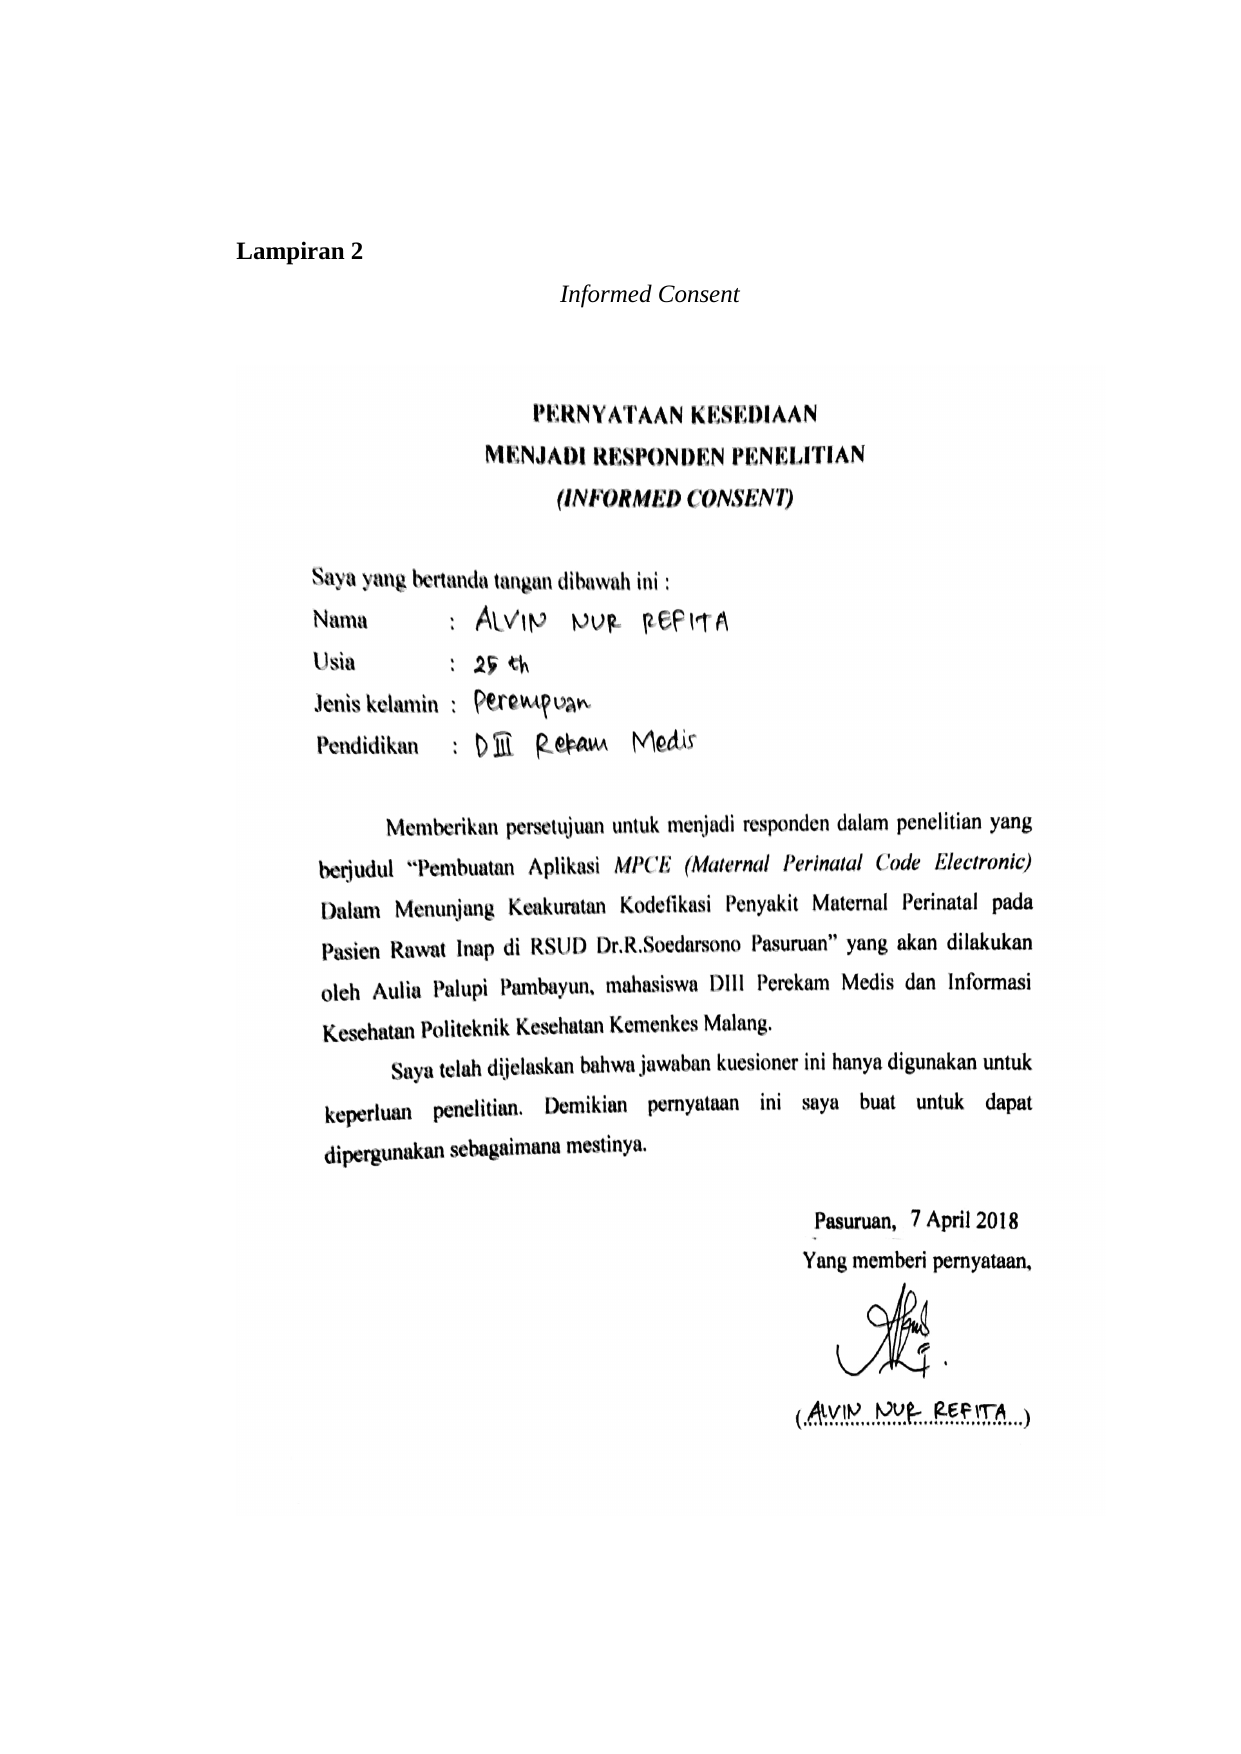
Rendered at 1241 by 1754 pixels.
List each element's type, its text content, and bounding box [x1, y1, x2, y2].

text Informed Consent [236, 279, 1063, 308]
picture [236, 365, 1107, 1516]
text Lampiran 2 [236, 236, 1063, 265]
